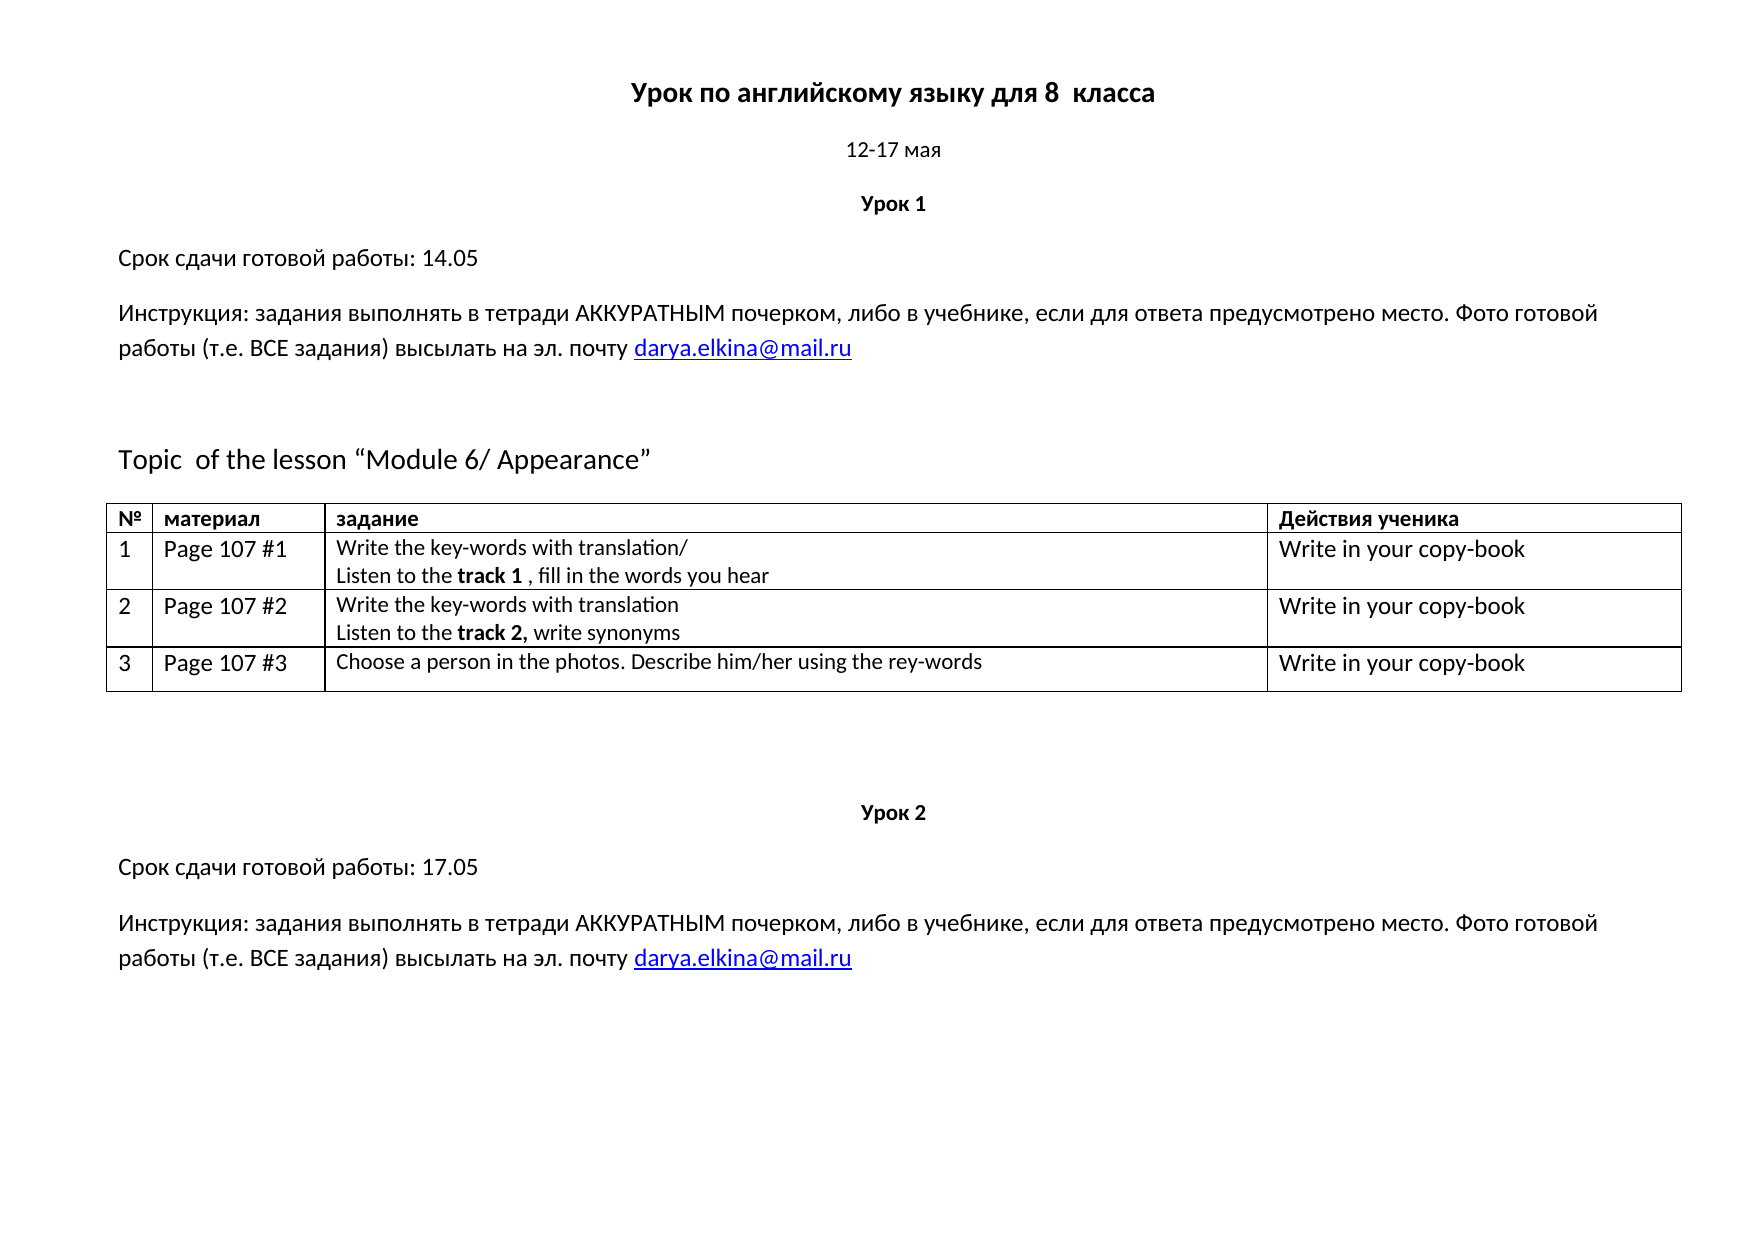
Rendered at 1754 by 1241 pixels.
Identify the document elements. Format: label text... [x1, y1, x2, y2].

table_cell Page 107 #3 [153, 648, 324, 691]
table_cell Page 107 #2 [153, 590, 324, 646]
table_cell 2 [107, 590, 152, 646]
text 12-17 мая [118, 136, 1668, 164]
text Урок 2 [118, 798, 1668, 826]
text Срок сдачи готовой работы: 17.05 [118, 851, 1668, 882]
text Урок 1 [118, 189, 1668, 217]
table_cell Page 107 #1 [153, 533, 324, 589]
table_cell 1 [107, 533, 152, 589]
table_header Действия ученика [1268, 504, 1681, 532]
table_cell Choose a person in the photos. Describe him/her using the rey-words [326, 648, 1267, 691]
text Инструкция: задания выполнять в тетради АККУРАТНЫМ почерком, либо в учебнике, если для ответа предусмотрено место. Фото готовой работы (т.е. ВСЕ задания) высылать на эл. почту darya.elkina@mail.ru [118, 907, 1668, 972]
table_header задание [326, 504, 1267, 532]
text Topic of the lesson “Module 6/ Appearance” [118, 441, 1668, 477]
table_cell Write in your copy-book [1268, 648, 1681, 691]
text Инструкция: задания выполнять в тетради АККУРАТНЫМ почерком, либо в учебнике, если для ответа предусмотрено место. Фото готовой работы (т.е. ВСЕ задания) высылать на эл. почту darya.elkina@mail.ru [118, 297, 1668, 363]
text Срок сдачи готовой работы: 14.05 [118, 242, 1668, 272]
table_cell Write in your copy-book [1268, 590, 1681, 646]
table_cell Write the key-words with translation/ Listen to the track 1 , fill in the words you hear [326, 533, 1267, 589]
table_cell 3 [107, 648, 152, 691]
table_header материал [153, 504, 324, 532]
table_header № [107, 504, 152, 532]
table_cell Write in your copy-book [1268, 533, 1681, 589]
table_cell Write the key-words with translation Listen to the track 2, write synonyms [326, 590, 1267, 646]
text Урок по английскому языку для 8 класса [118, 74, 1668, 109]
